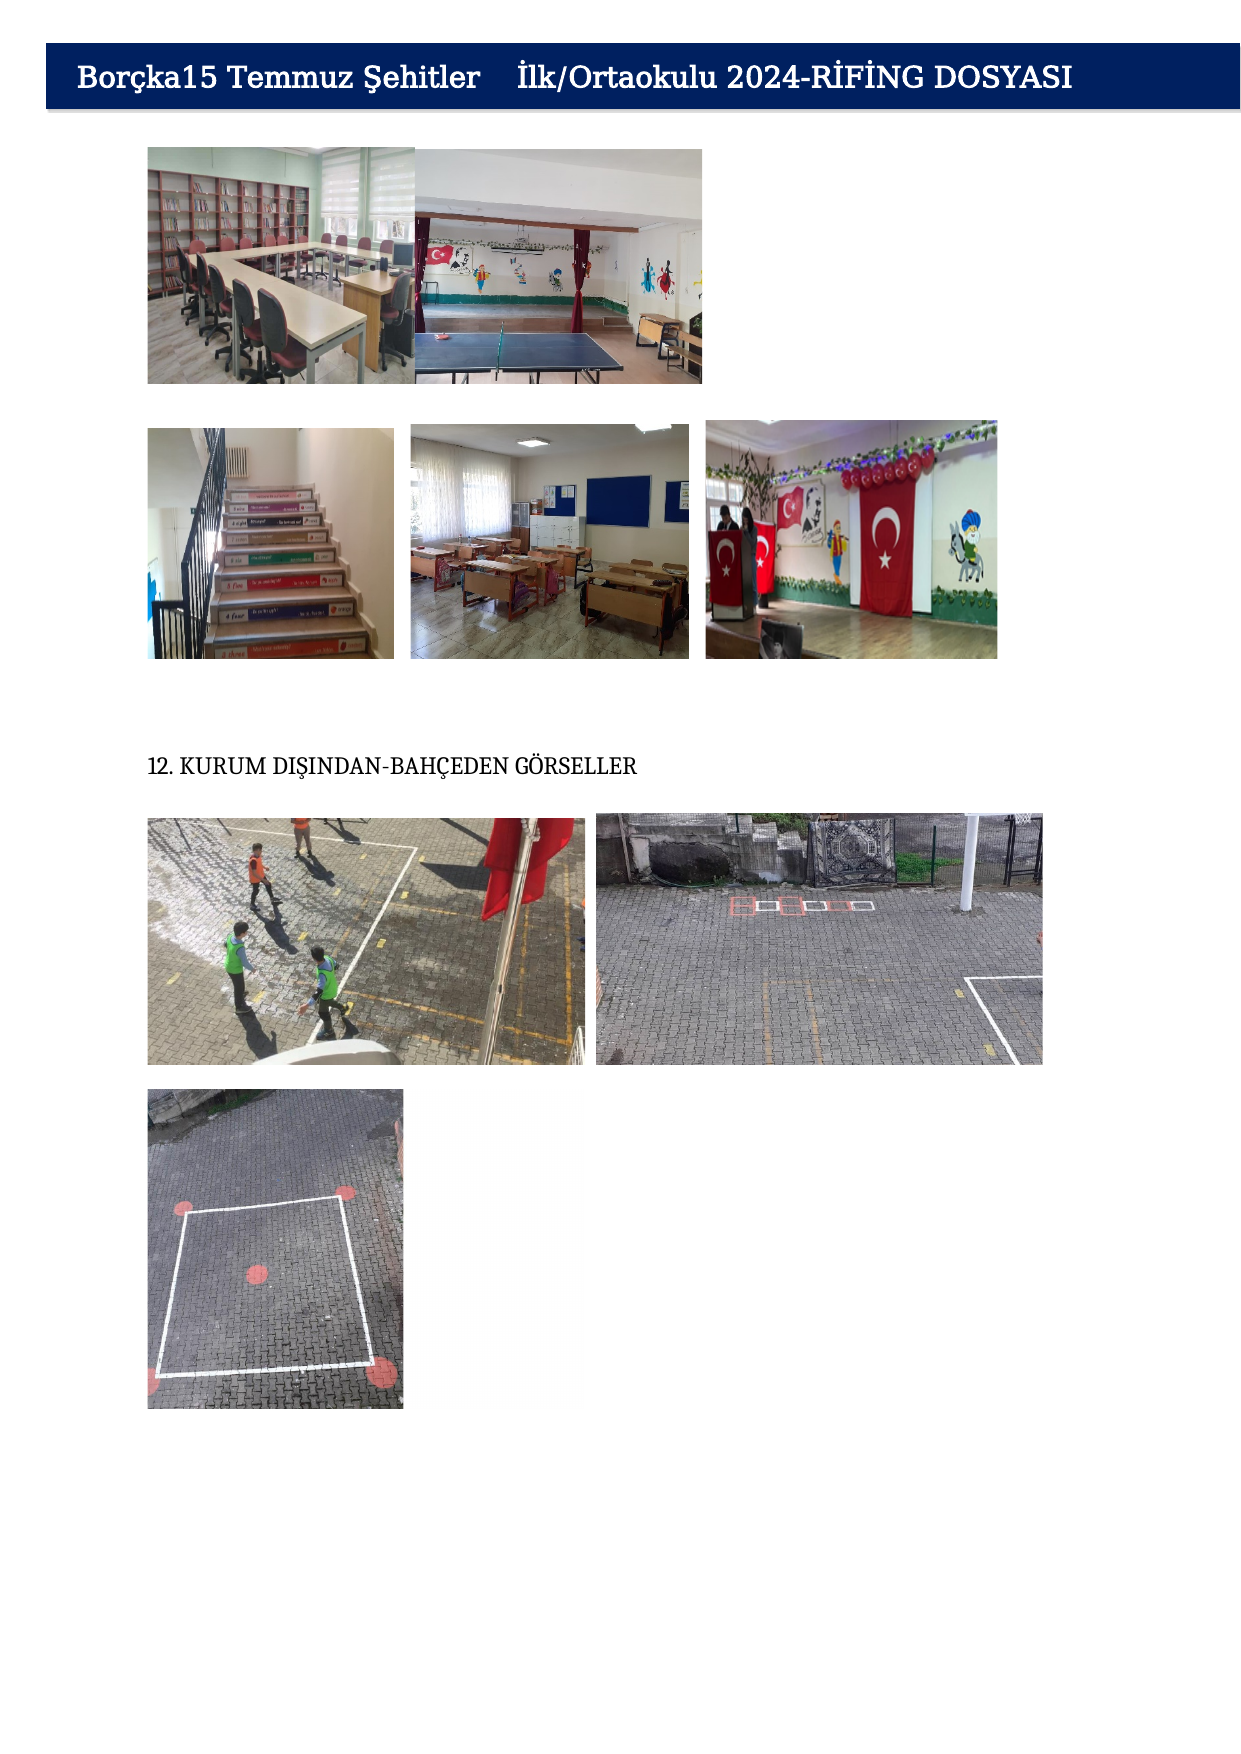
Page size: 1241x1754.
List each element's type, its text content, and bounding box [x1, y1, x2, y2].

picture [410, 424, 689, 659]
picture [147, 1089, 584, 1409]
picture [705, 420, 998, 659]
picture [147, 818, 586, 1065]
picture [147, 428, 394, 659]
list 12. KURUM DIŞINDAN-BAHÇEDEN GÖRSELLER [148, 752, 1093, 780]
picture [596, 813, 1043, 1065]
picture [147, 147, 703, 384]
